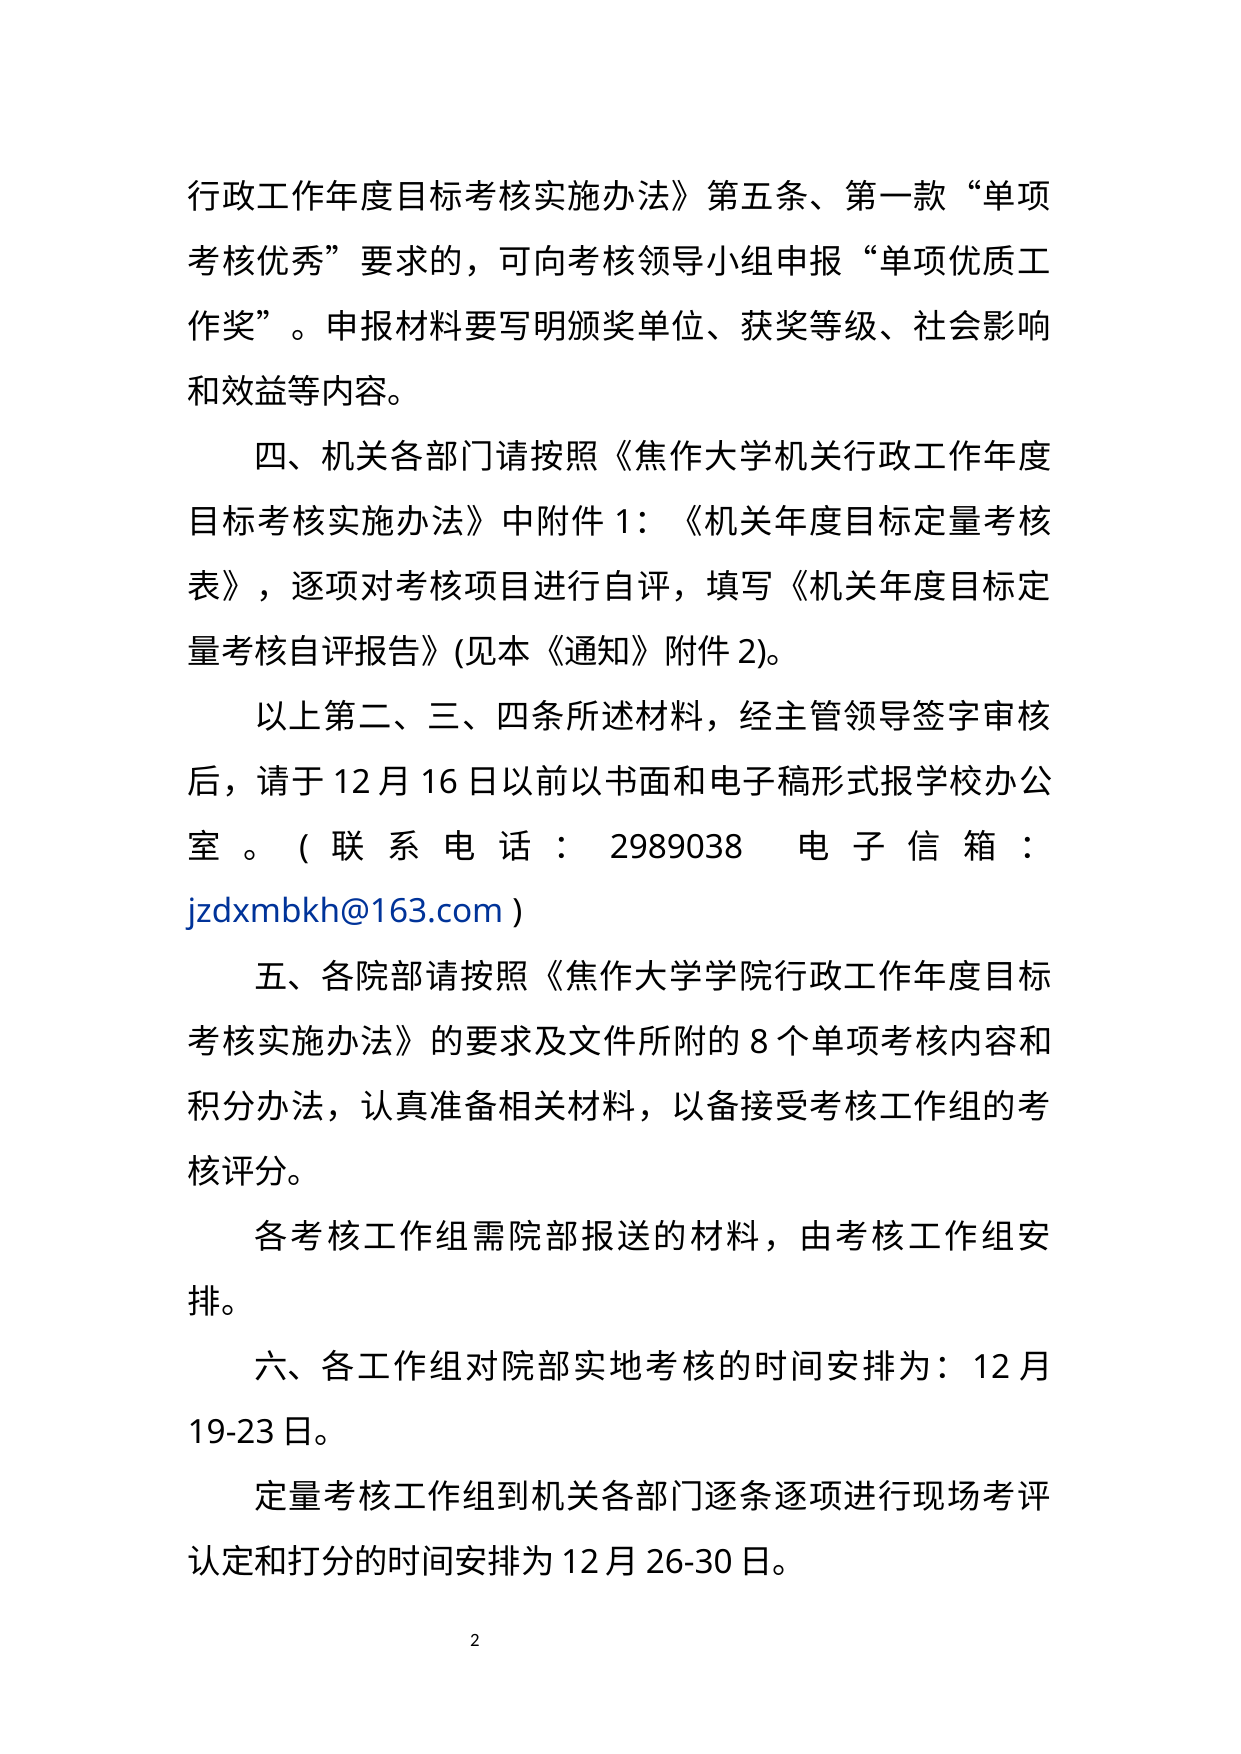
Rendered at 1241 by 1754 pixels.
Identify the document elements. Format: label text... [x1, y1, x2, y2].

list 各院部请按照《焦作大学学院行政工作年度目标考核实施办法》的要求及文件所附的8个单项考核内容和积分办法，认真准备相关材料，以备接受考核工作组的考核评分。 [187, 942, 1053, 1202]
list 机关各部门请按照《焦作大学机关行政工作年度目标考核实施办法》中附件1：《机关年度目标定量考核表》，逐项对考核项目进行自评，填写《机关年度目标定量考核自评报告》(见本《通知》附件2)。 [187, 422, 1053, 682]
list 各考核工作组需院部报送的材料，由考核工作组安排。 [187, 1202, 1053, 1332]
list 各工作组对院部实地考核的时间安排为：12月19-23日。 [187, 1332, 1053, 1462]
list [187, 162, 1053, 422]
list 以上第二、三、四条所述材料，经主管领导签字审核后，请于12月16日以前以书面和电子稿形式报学校办公室。(联系电话：2989038 电子信箱：jzdxmbkh@163.com ) [187, 682, 1053, 942]
list 定量考核工作组到机关各部门逐条逐项进行现场考评认定和打分的时间安排为12月26-30日。 [187, 1462, 1053, 1592]
